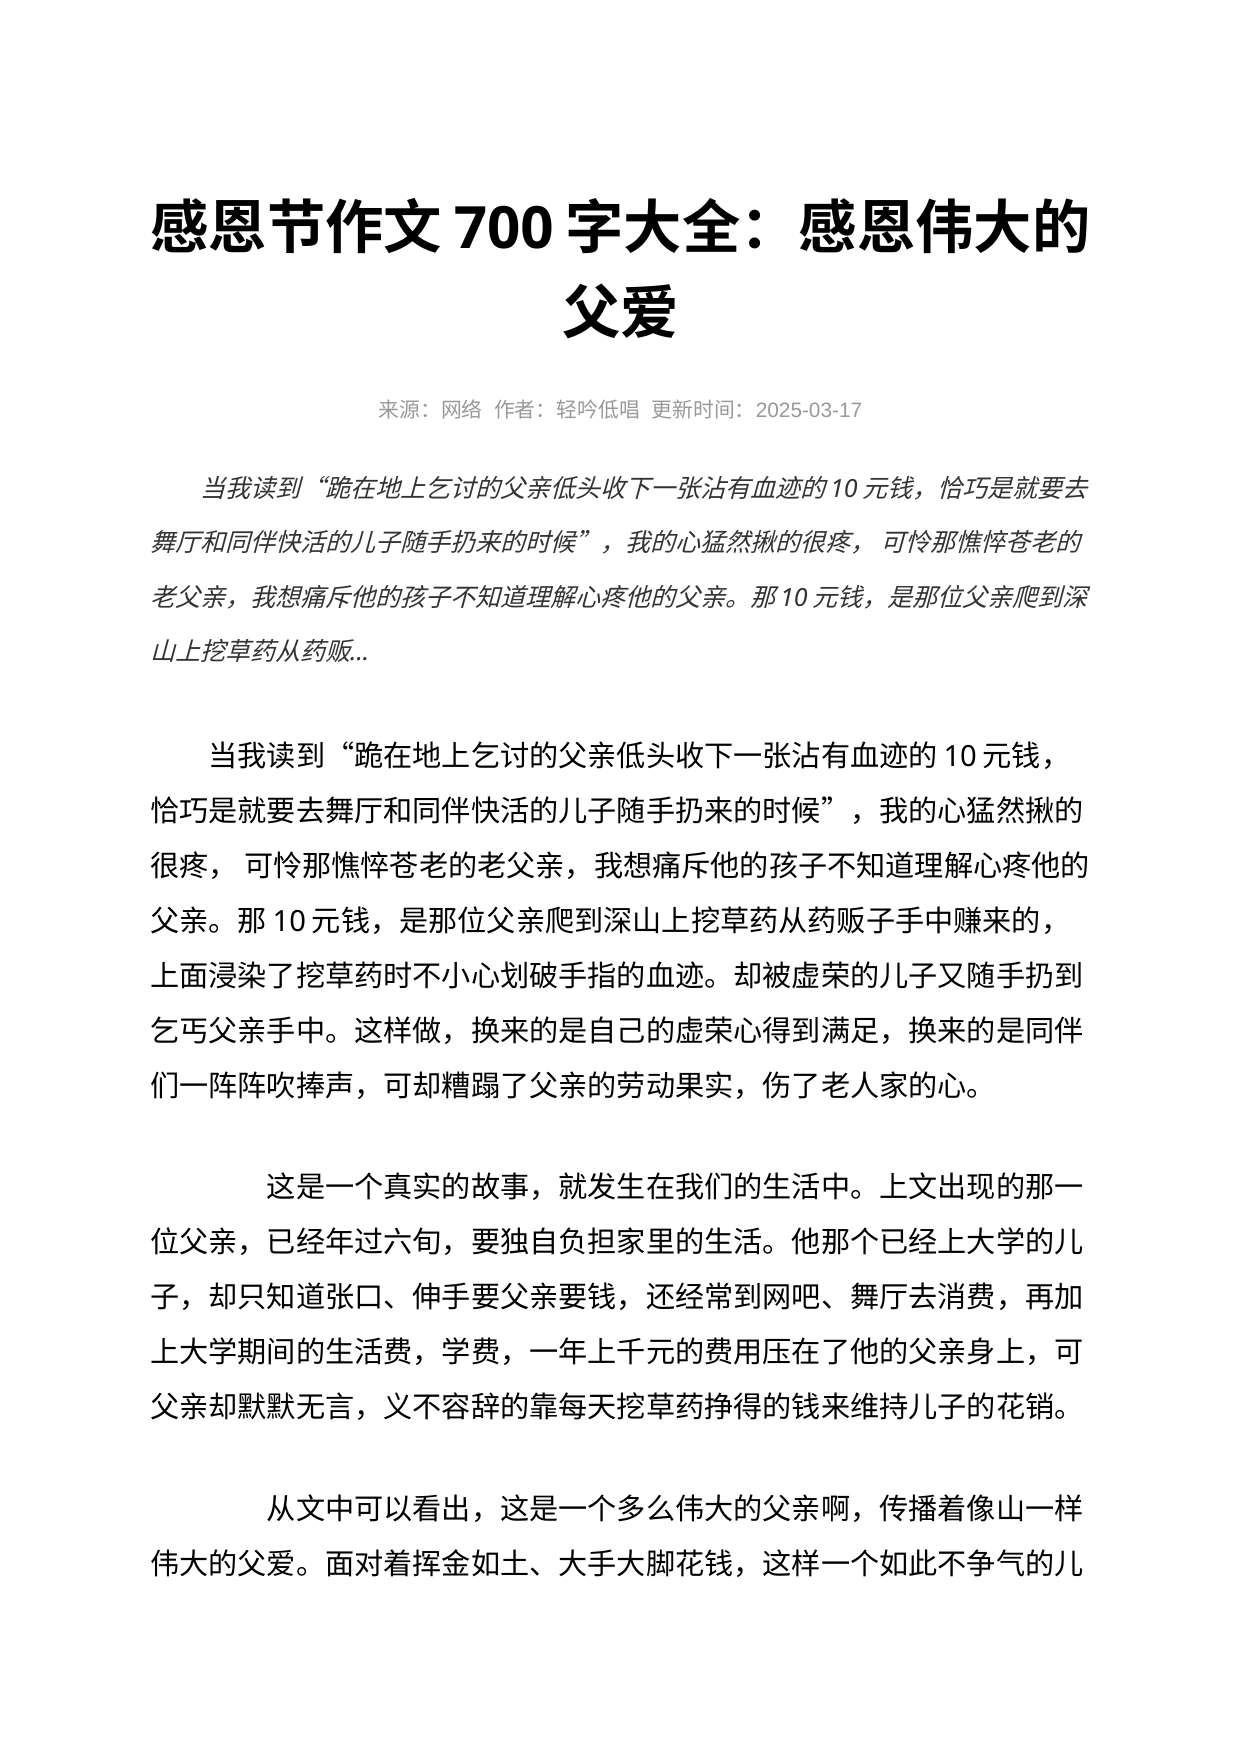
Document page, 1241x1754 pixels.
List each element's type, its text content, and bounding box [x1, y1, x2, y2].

text 来源：网络 作者：轻吟低唱 更新时间：2025-03-17 [150, 397, 1090, 421]
text 当我读到“跪在地上乞讨的父亲低头收下一张沾有血迹的10元钱，恰巧是就要去舞厅和同伴快活的儿子随手扔来的时候”，我的心猛然揪的很疼， 可怜那憔悴苍老的老父亲，我想痛斥他的孩子不知道理解心疼他的父亲。那10元钱，是那位父亲爬到深山上挖草药从药贩子手中赚来的，上面浸染了挖草药时不小心划破手指的血迹。却被虚荣的儿子又随手扔到乞丐父亲手中。这样做，换来的是自己的虚荣心得到满足，换来的是同伴们一阵阵吹捧声，可却糟蹋了父亲的劳动果实，伤了老人家的心。 [150, 733, 1090, 1104]
subtitle 感恩节作文700字大全：感恩伟大的父爱 [150, 181, 1090, 351]
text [150, 1485, 1090, 1582]
text 这是一个真实的故事，就发生在我们的生活中。上文出现的那一位父亲，已经年过六旬，要独自负担家里的生活。他那个已经上大学的儿子，却只知道张口、伸手要父亲要钱，还经常到网吧、舞厅去消费，再加上大学期间的生活费，学费，一年上千元的费用压在了他的父亲身上，可父亲却默默无言，义不容辞的靠每天挖草药挣得的钱来维持儿子的花销。 [150, 1164, 1090, 1426]
text 当我读到“跪在地上乞讨的父亲低头收下一张沾有血迹的10元钱，恰巧是就要去舞厅和同伴快活的儿子随手扔来的时候”，我的心猛然揪的很疼， 可怜那憔悴苍老的老父亲，我想痛斥他的孩子不知道理解心疼他的父亲。那10元钱，是那位父亲爬到深山上挖草药从药贩... [150, 468, 1090, 668]
